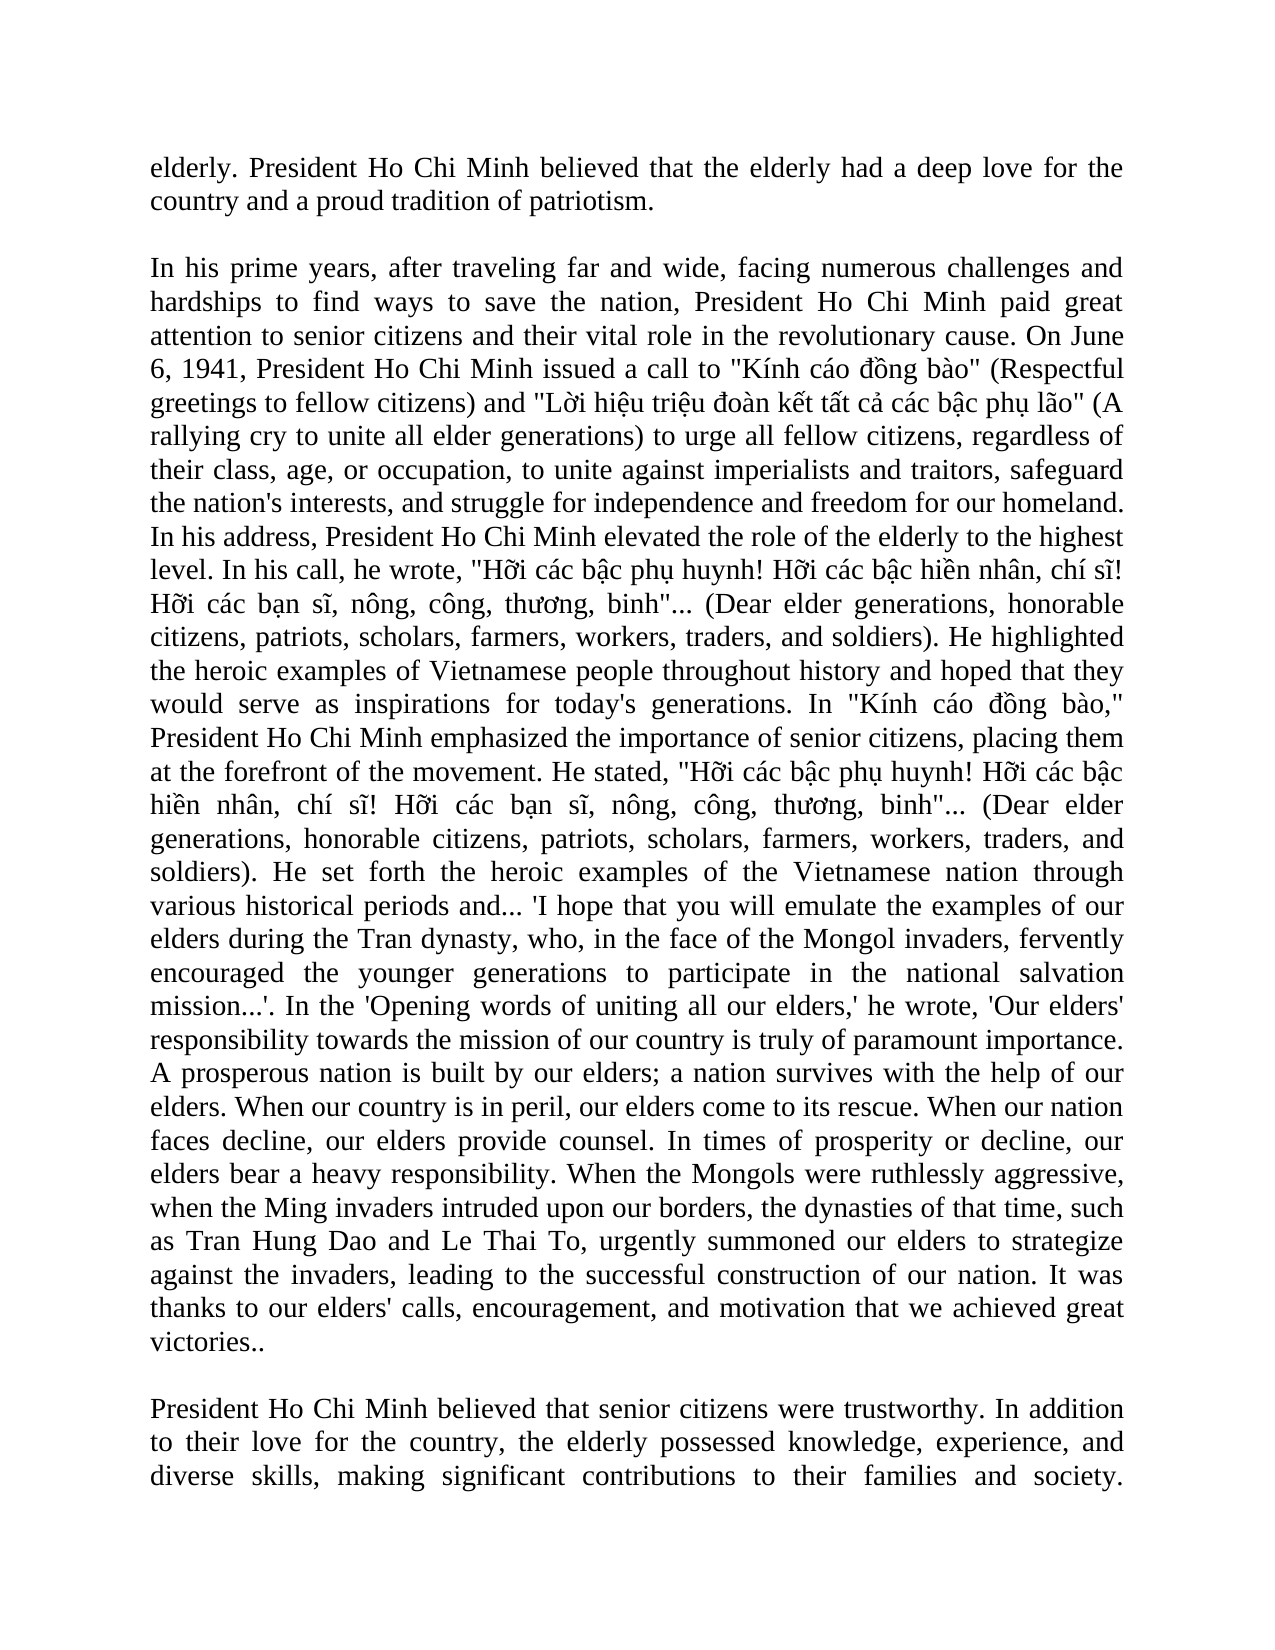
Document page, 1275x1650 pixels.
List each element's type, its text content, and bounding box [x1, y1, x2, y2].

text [150, 150, 1125, 217]
text In his prime years, after traveling far and wide, facing numerous challenges and hardships to find ways to save the nation, President Ho Chi Minh paid great attention to senior citizens and their vital role in the revolutionary cause. On June 6, 1941, President Ho Chi Minh issued a call to "Kính cáo đồng bào" (Respectful greetings to fellow citizens) and "Lời hiệu triệu đoàn kết tất cả các bậc phụ lão" (A rallying cry to unite all elder generations) to urge all fellow citizens, regardless of their class, age, or occupation, to unite against imperialists and traitors, safeguard the nation's interests, and struggle for independence and freedom for our homeland. [150, 251, 1125, 519]
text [150, 1391, 1125, 1492]
text In his address, President Ho Chi Minh elevated the role of the elderly to the highest level. In his call, he wrote, "Hỡi các bậc phụ huynh! Hỡi các bậc hiền nhân, chí sĩ! Hỡi các bạn sĩ, nông, công, thương, binh"... (Dear elder generations, honorable citizens, patriots, scholars, farmers, workers, traders, and soldiers). He highlighted the heroic examples of Vietnamese people throughout history and hoped that they would serve as inspirations for today's generations. In "Kính cáo đồng bào," President Ho Chi Minh emphasized the importance of senior citizens, placing them at the forefront of the movement. He stated, "Hỡi các bậc phụ huynh! Hỡi các bậc hiền nhân, chí sĩ! Hỡi các bạn sĩ, nông, công, thương, binh"... (Dear elder generations, honorable citizens, patriots, scholars, farmers, workers, traders, and soldiers). He set forth the heroic examples of the Vietnamese nation through various historical periods and... 'I hope that you will emulate the examples of our elders during the Tran dynasty, who, in the face of the Mongol invaders, fervently encouraged the younger generations to participate in the national salvation mission...'. In the 'Opening words of uniting all our elders,' he wrote, 'Our elders' responsibility towards the mission of our country is truly of paramount importance. A prosperous nation is built by our elders; a nation survives with the help of our elders. When our country is in peril, our elders come to its rescue. When our nation faces decline, our elders provide counsel. In times of prosperity or decline, our elders bear a heavy responsibility. When the Mongols were ruthlessly aggressive, when the Ming invaders intruded upon our borders, the dynasties of that time, such as Tran Hung Dao and Le Thai To, urgently summoned our elders to strategize against the invaders, leading to the successful construction of our nation. It was thanks to our elders' calls, encouragement, and motivation that we achieved great victories.. [150, 519, 1125, 1357]
